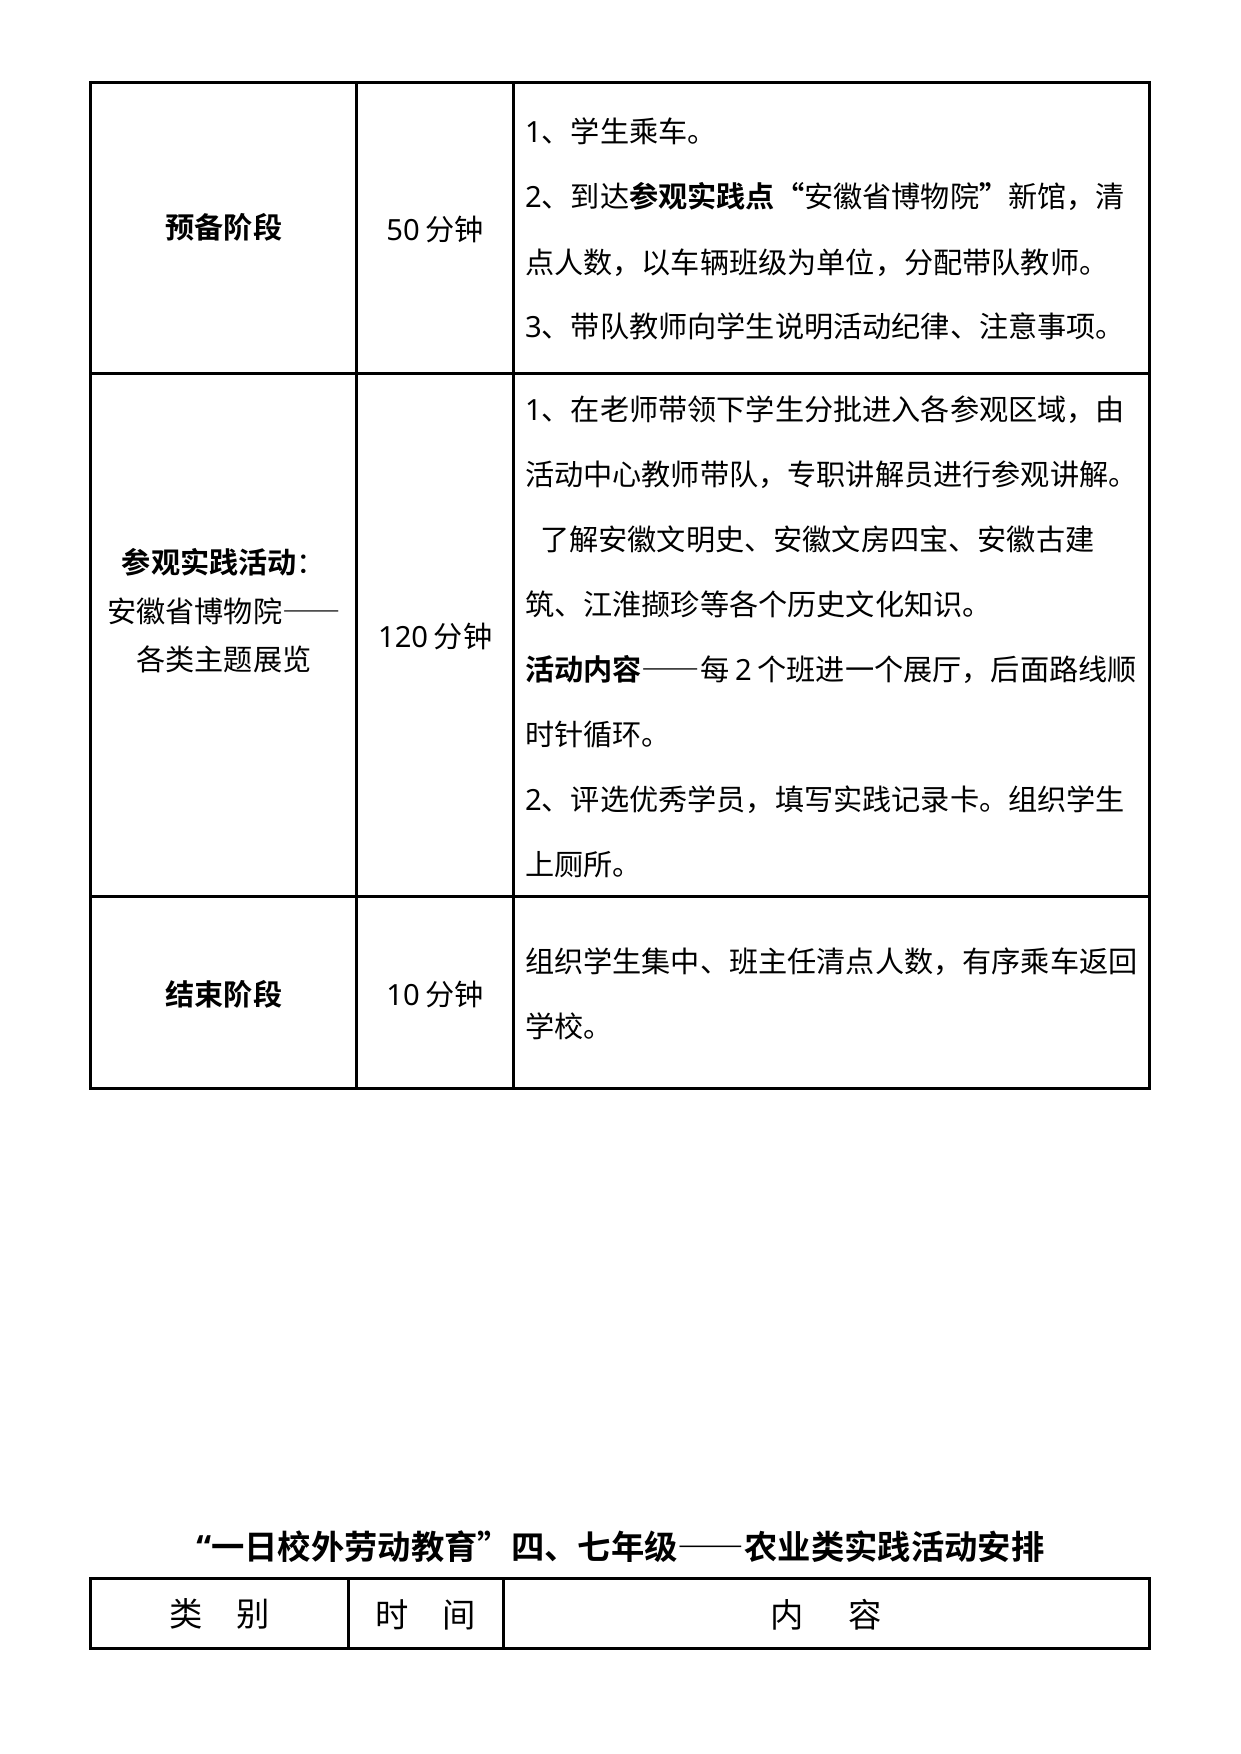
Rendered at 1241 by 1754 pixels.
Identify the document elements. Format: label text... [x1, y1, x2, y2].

table_cell 1、学生乘车。 2、到达参观实践点“安徽省博物院”新馆，清点人数，以车辆班级为单位，分配带队教师。 3、带队教师向学生说明活动纪律、注意事项。 [515, 84, 1148, 372]
table_cell 在老师带领下学生分批进入各参观区域，由活动中心教师带队，专职讲解员进行参观讲解。 了解安徽文明史、安徽文房四宝、安徽古建筑、江淮撷珍等各个历史文化知识。 活动内容——每2个班进一个展厅，后面路线顺时针循环。 2、评选优秀学员，填写实践记录卡。组织学生上厕所。 [515, 375, 1148, 895]
table_cell 结束阶段 [92, 898, 355, 1087]
table_cell 参观实践活动： 安徽省博物院——各类主题展览 [92, 375, 355, 895]
table_header 内 容 [505, 1580, 1148, 1647]
table_cell 组织学生集中、班主任清点人数，有序乘车返回学校。 [515, 898, 1148, 1087]
table_cell 50分钟 [358, 84, 512, 372]
table_cell 120分钟 [358, 375, 512, 895]
table_header 时 间 [350, 1580, 502, 1647]
table_cell 预备阶段 [92, 84, 355, 372]
table_header 类 别 [92, 1580, 347, 1647]
text “一日校外劳动教育”四、七年级——农业类实践活动安排 [75, 1512, 1165, 1577]
table_cell 10分钟 [358, 898, 512, 1087]
